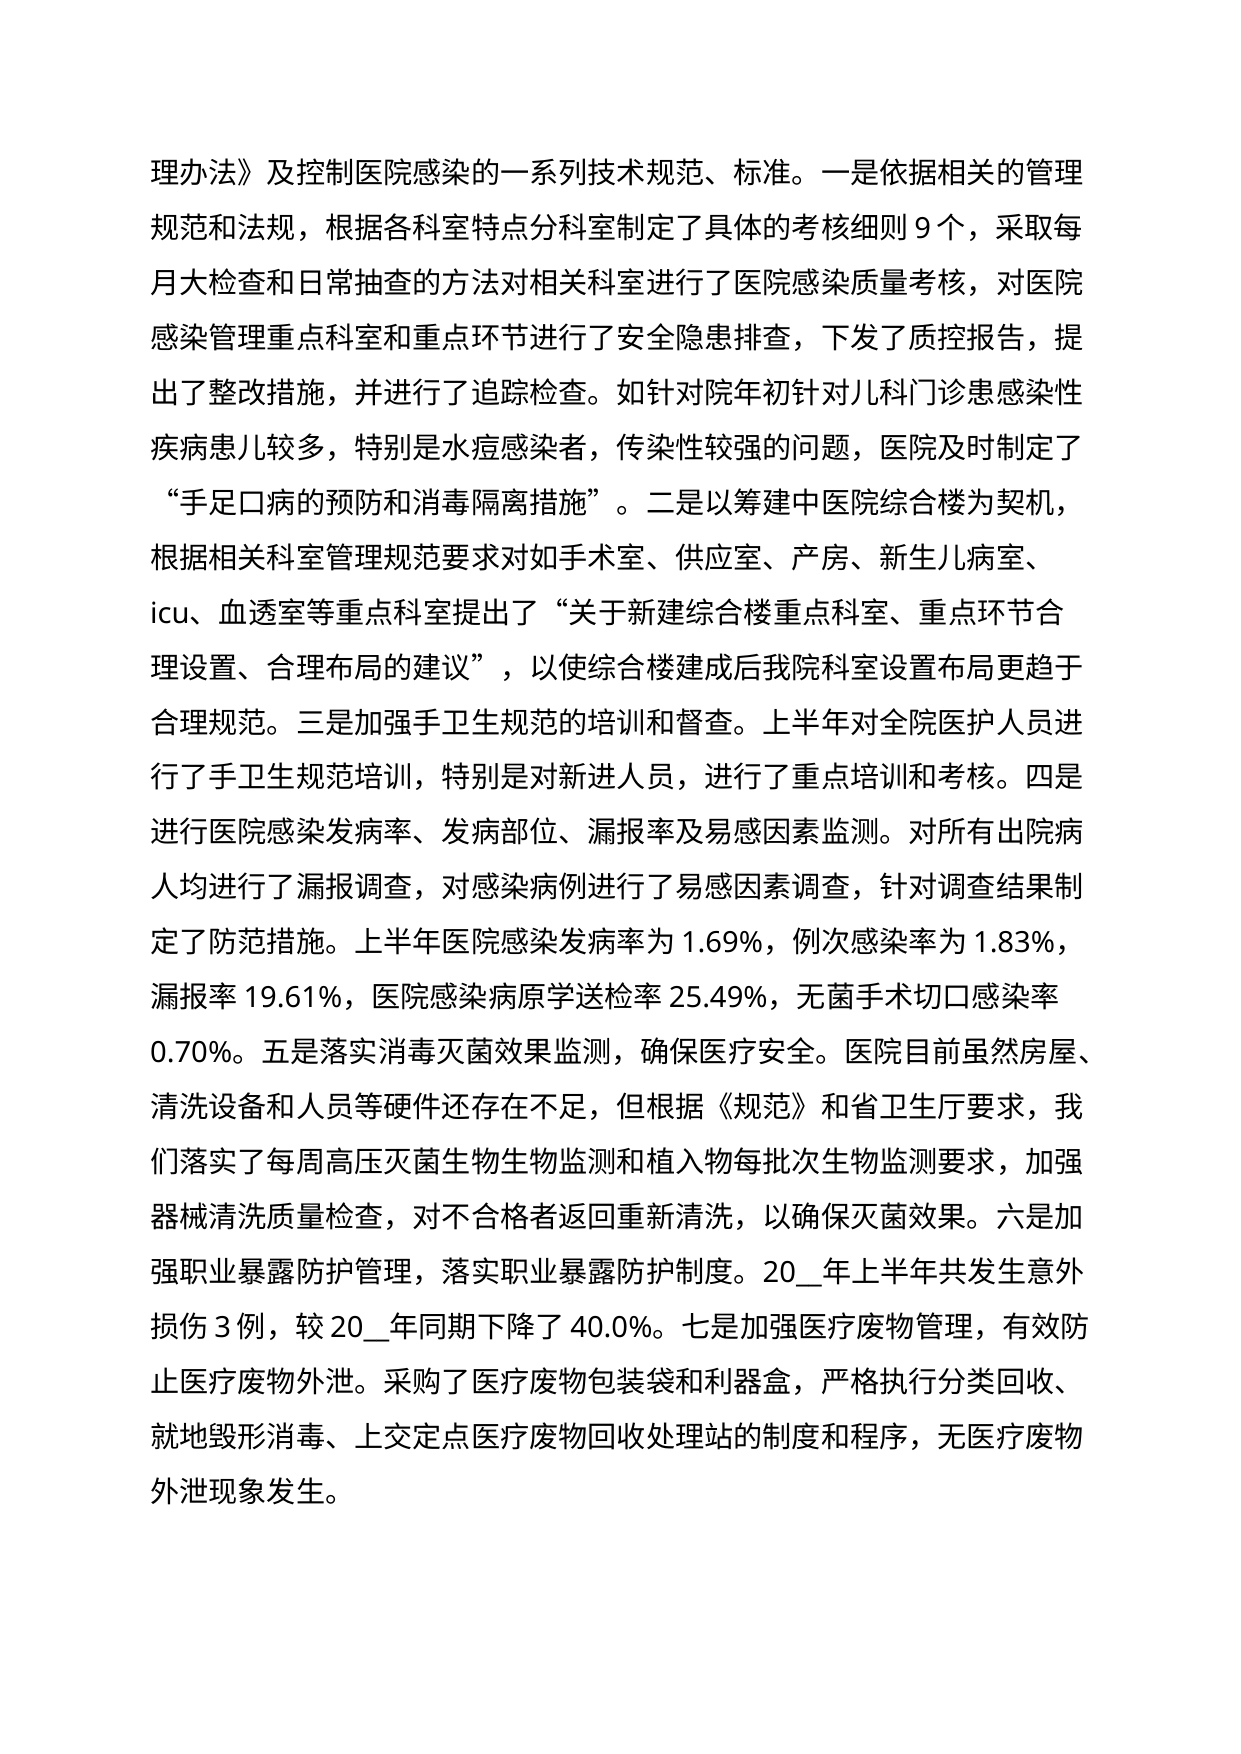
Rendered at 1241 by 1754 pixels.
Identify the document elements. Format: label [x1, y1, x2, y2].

text [150, 150, 1090, 1511]
